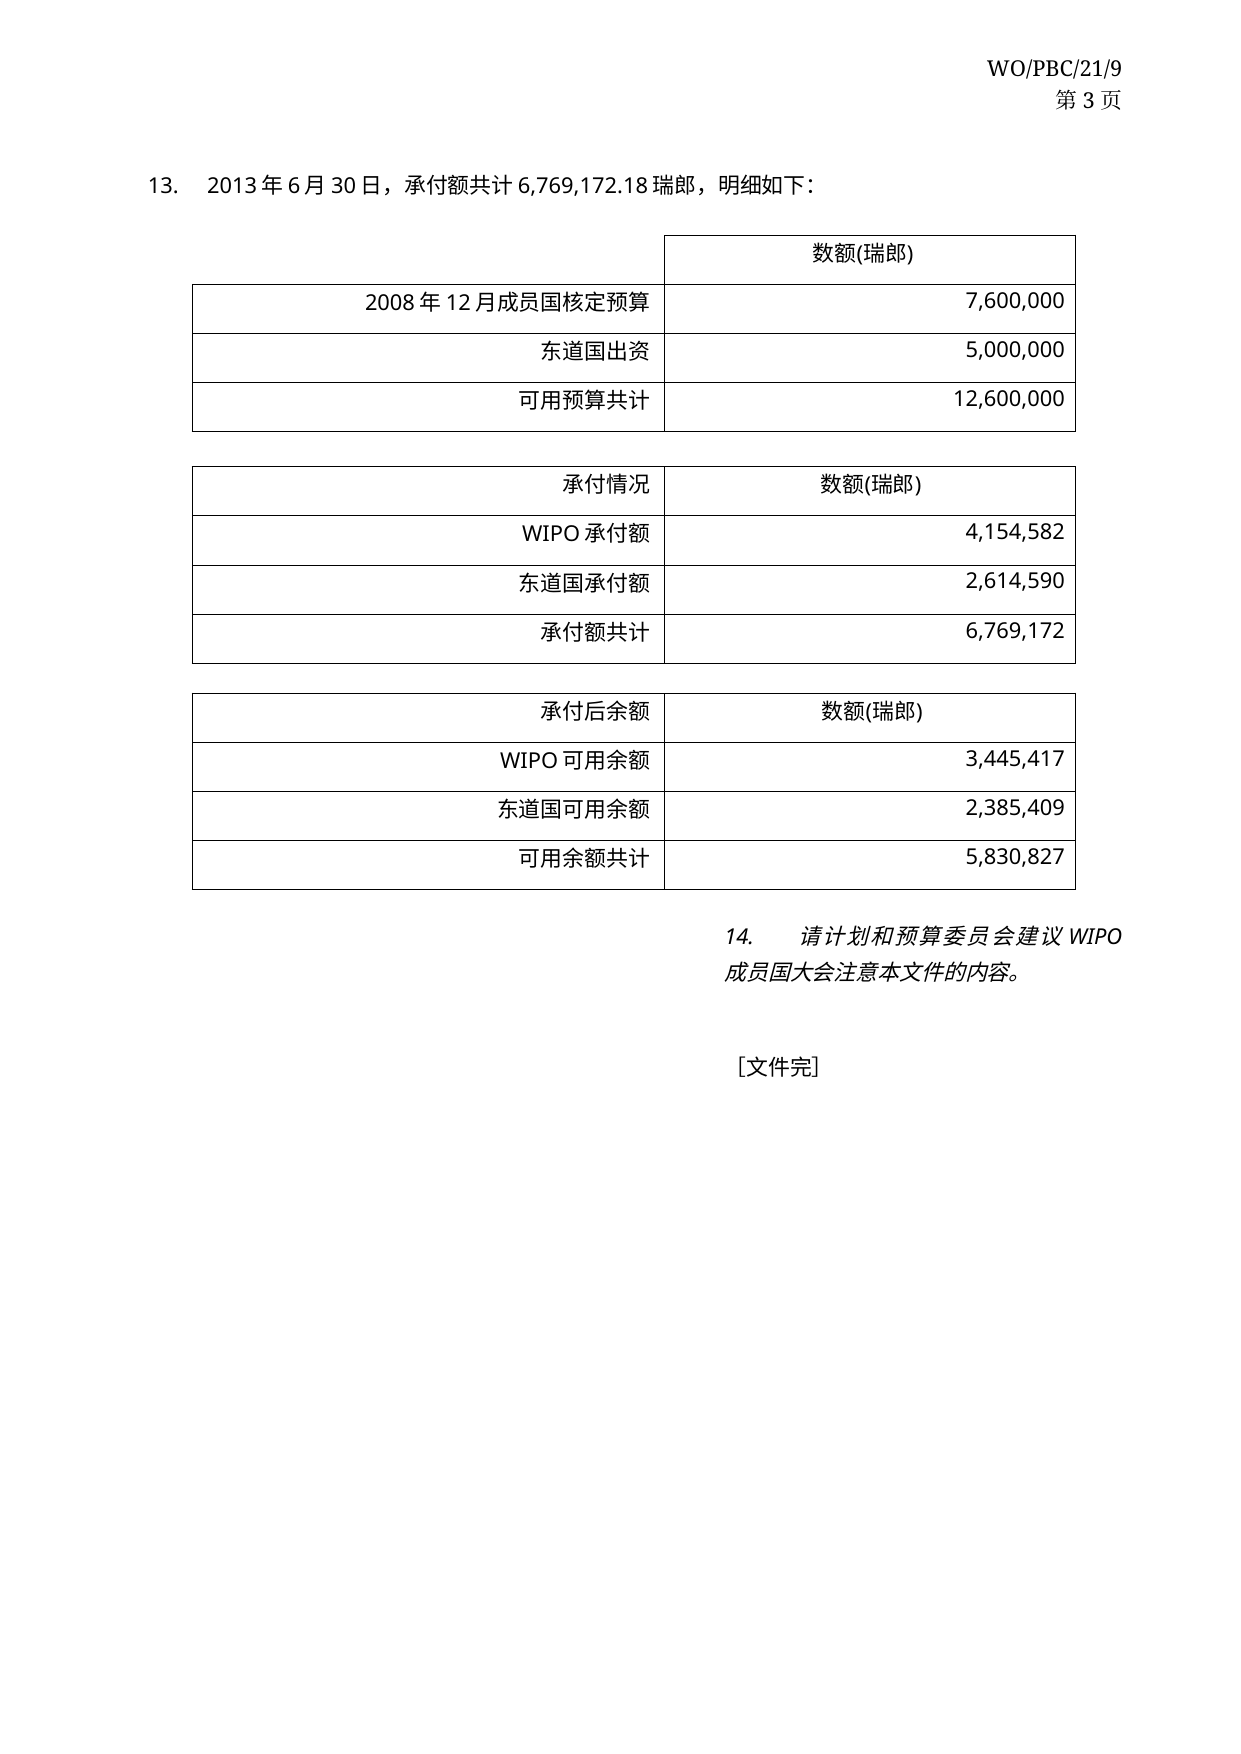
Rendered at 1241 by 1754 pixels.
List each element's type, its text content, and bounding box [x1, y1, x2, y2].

table_header 数额(瑞郎) [665, 467, 1075, 515]
table_cell WIPO可用余额 [193, 743, 664, 791]
table_cell 东道国可用余额 [193, 792, 664, 840]
text 14. 请计划和预算委员会建议WIPO成员国大会注意本文件的内容。 [724, 915, 1122, 986]
table_cell 5,000,000 [665, 334, 1075, 382]
table_cell 5,830,827 [665, 841, 1075, 889]
table_cell WIPO承付额 [193, 516, 664, 564]
table_cell 12,600,000 [665, 383, 1075, 431]
table_cell 东道国承付额 [193, 566, 664, 613]
text ［文件完］ [724, 1047, 1122, 1082]
table_header 承付情况 [193, 467, 664, 515]
table_cell 可用余额共计 [193, 841, 664, 889]
table_cell 可用预算共计 [193, 383, 664, 431]
table_cell 2008年12月成员国核定预算 [193, 285, 664, 333]
list 2013年6月30日，承付额共计6,769,172.18瑞郎，明细如下： [148, 165, 1122, 200]
table_header 数额(瑞郎) [665, 236, 1075, 284]
table_cell 承付额共计 [193, 615, 664, 663]
table_cell 4,154,582 [665, 516, 1075, 564]
table_cell 6,769,172 [665, 615, 1075, 663]
table_cell 东道国出资 [193, 334, 664, 382]
table_cell 3,445,417 [665, 743, 1075, 791]
table_cell 2,614,590 [665, 566, 1075, 613]
table_cell 7,600,000 [665, 285, 1075, 333]
table_header 数额(瑞郎) [665, 694, 1075, 742]
table_cell 2,385,409 [665, 792, 1075, 840]
table_header 承付后余额 [193, 694, 664, 742]
